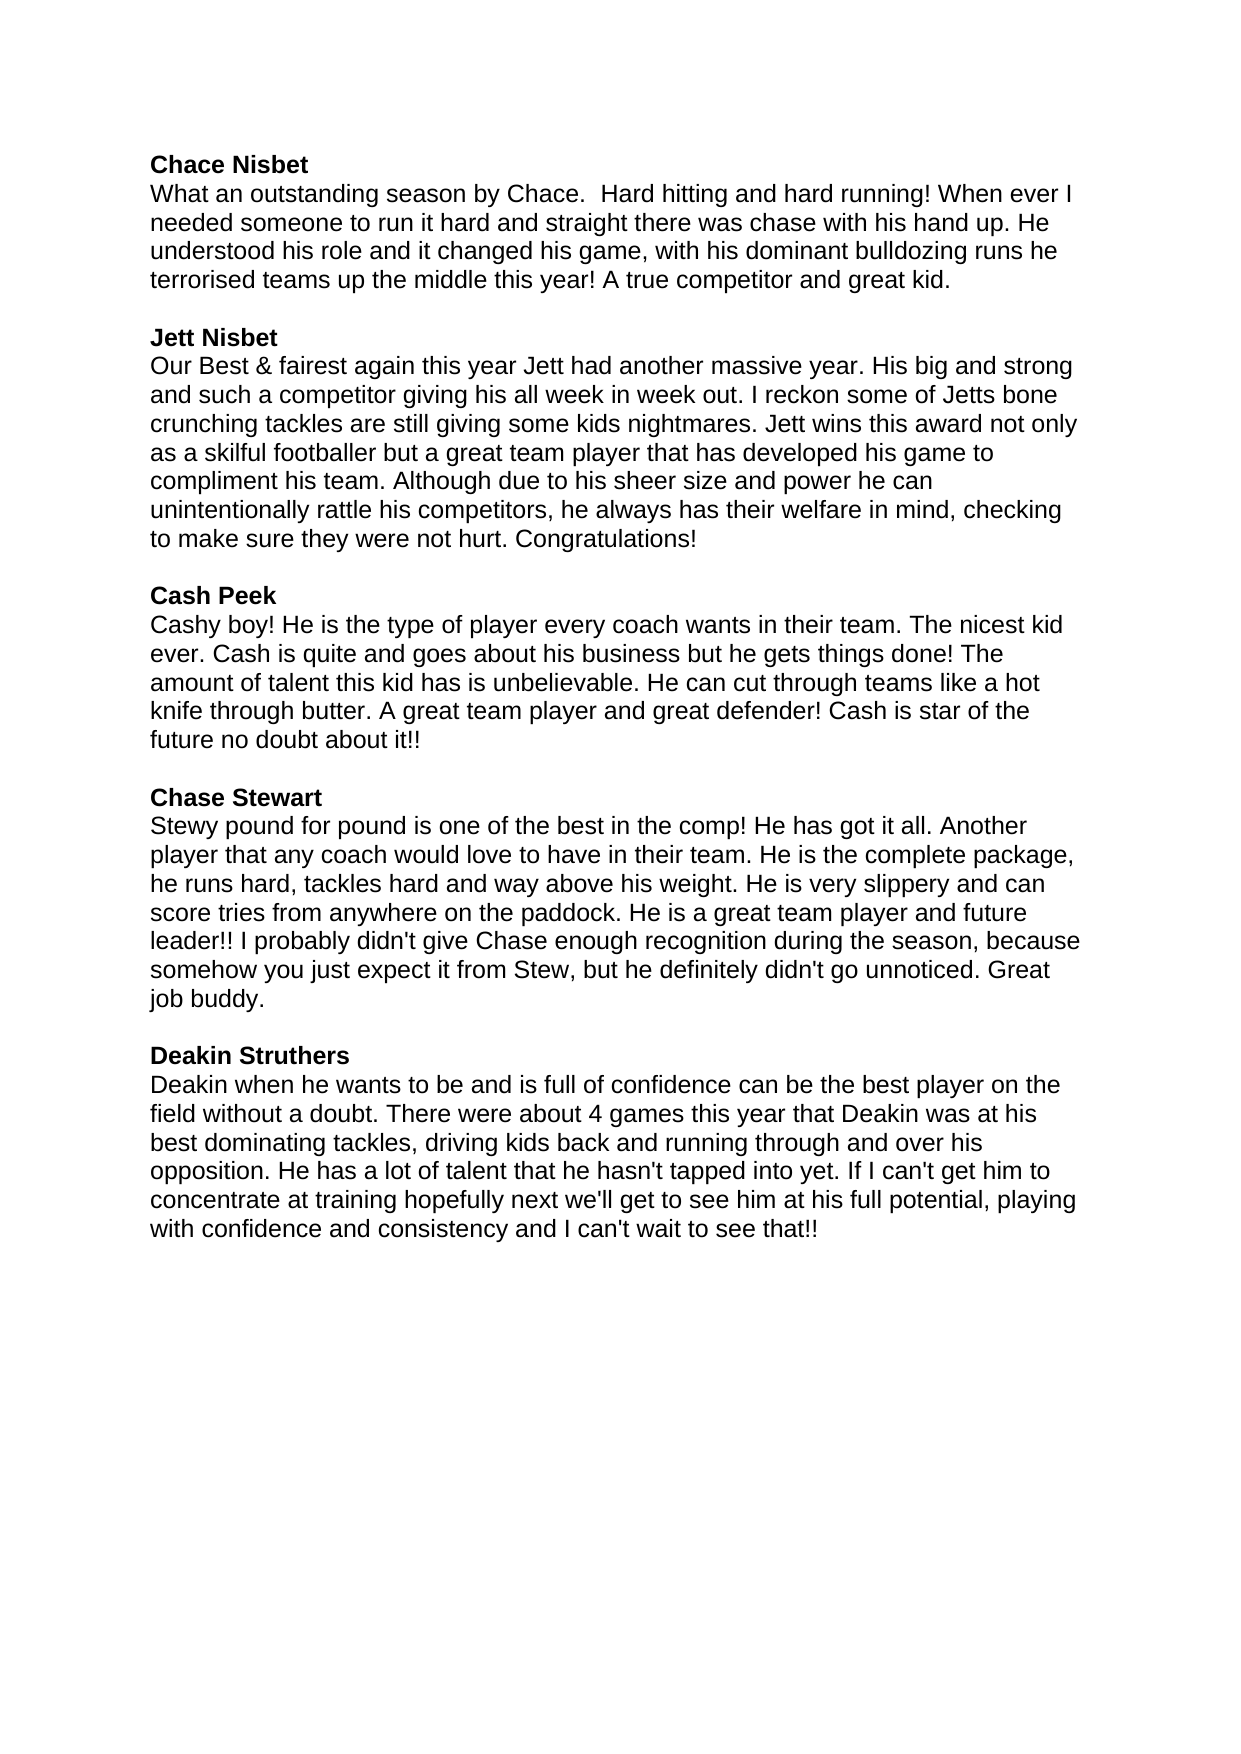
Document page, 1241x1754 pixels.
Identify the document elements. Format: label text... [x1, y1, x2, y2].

text Chace Nisbet What an outstanding season by Chace. Hard hitting and hard running! When ever I needed someone to run it hard and straight there was chase with his hand up. He understood his role and it changed his game, with his dominant bulldozing runs he terrorised teams up the middle this year! A true competitor and great kid. Jett Nisbet Our Best & fairest again this year Jett had another massive year. His big and strong and such a competitor giving his all week in week out. I reckon some of Jetts bone crunching tackles are still giving some kids nightmares. Jett wins this award not only as a skilful footballer but a great team player that has developed his game to compliment his team. Although due to his sheer size and power he can unintentionally rattle his competitors, he always has their welfare in mind, checking to make sure they were not hurt. Congratulations! Cash Peek Cashy boy! He is the type of player every coach wants in their team. The nicest kid ever. Cash is quite and goes about his business but he gets things done! The amount of talent this kid has is unbelievable. He can cut through teams like a hot knife through butter. A great team player and great defender! Cash is star of the future no doubt about it!! Chase Stewart Stewy pound for pound is one of the best in the comp! He has got it all. Another player that any coach would love to have in their team. He is the complete package, he runs hard, tackles hard and way above his weight. He is very slippery and can score tries from anywhere on the paddock. He is a great team player and future leader!! I probably didn't give Chase enough recognition during the season, because somehow you just expect it from Stew, but he definitely didn't go unnoticed. Great job buddy. Deakin Struthers Deakin when he wants to be and is full of confidence can be the best player on the field without a doubt. There were about 4 games this year that Deakin was at his best dominating tackles, driving kids back and running through and over his opposition. He has a lot of talent that he hasn't tapped into yet. If I can't get him to concentrate at training hopefully next we'll get to see him at his full potential, playing with confidence and consistency and I can't wait to see that!! [150, 150, 1090, 1242]
